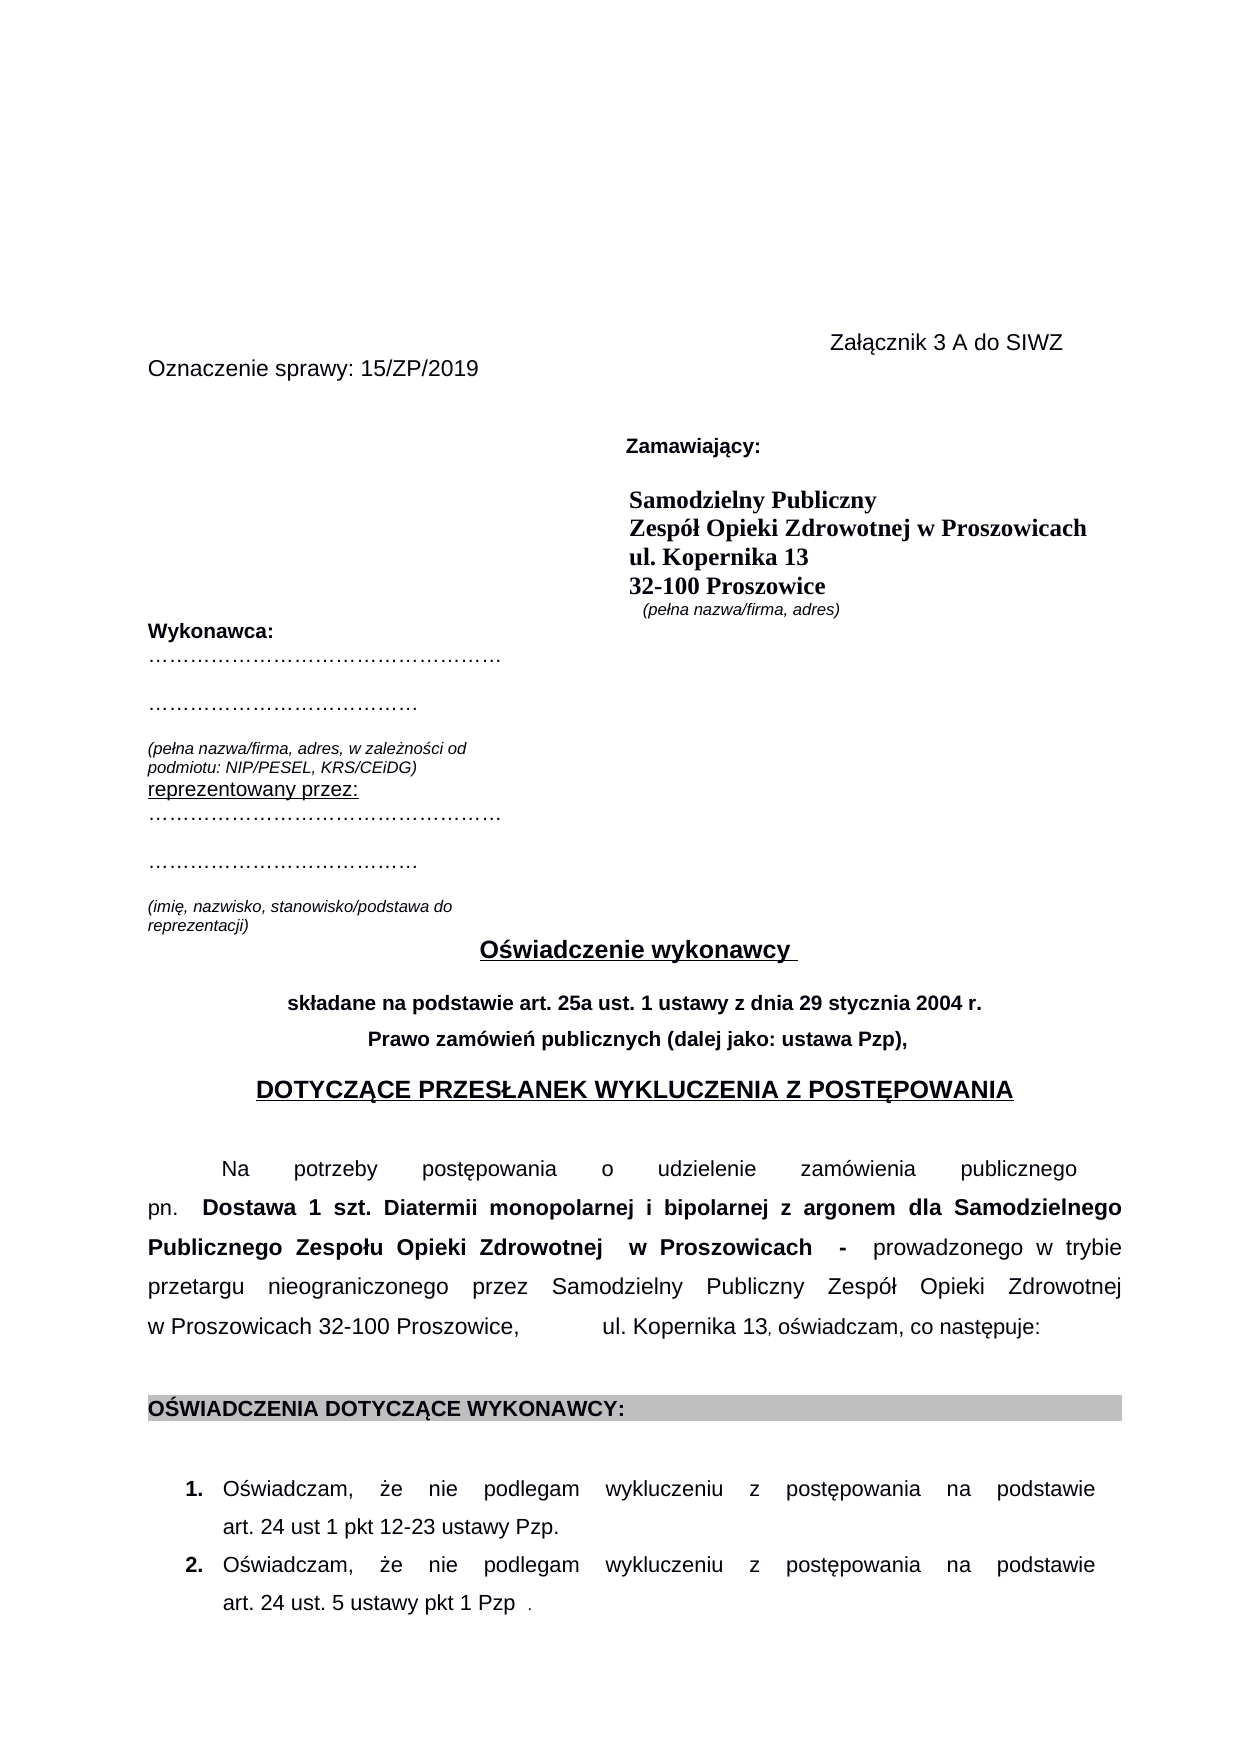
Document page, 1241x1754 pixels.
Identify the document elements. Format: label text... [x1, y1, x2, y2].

text ……………………………………………………………………………… [148, 801, 502, 873]
text Oświadczenie wykonawcy [148, 935, 1122, 964]
list Oświadczam, że nie podlegam wykluczeniu z postępowania na podstawie art. 24 ust 1 pkt 12-23 ustawy Pzp. [185, 1476, 1122, 1539]
text Prawo zamówień publicznych (dalej jako: ustawa Pzp), [148, 1027, 1122, 1051]
text Załącznik 3 A do SIWZ [148, 329, 1122, 355]
text ……………………………………………………………………………… [148, 643, 502, 715]
text OŚWIADCZENIA DOTYCZĄCE WYKONAWCY: [148, 1395, 1122, 1421]
text Zespół Opieki Zdrowotnej w Proszowicach [148, 513, 1122, 542]
text Oznaczenie sprawy: 15/ZP/2019 [148, 355, 1122, 382]
text DOTYCZĄCE PRZESŁANEK WYKLUCZENIA Z POSTĘPOWANIA [148, 1075, 1122, 1104]
text ul. Kopernika 13 [148, 542, 1122, 571]
text Wykonawca: [148, 619, 1122, 643]
text 32-100 Proszowice [148, 571, 1122, 600]
text Na potrzeby postępowania o udzielenie zamówienia publicznego pn. Dostawa 1 szt. Diatermii monopolarnej i bipolarnej z argonem dla Samodzielnego Publicznego Zespołu Opieki Zdrowotnej w Proszowicach - prowadzonego w trybie przetargu nieograniczonego przez Samodzielny Publiczny Zespół Opieki Zdrowotnej w Proszowicach 32-100 Proszowice, ul. Kopernika 13, oświadczam, co następuje: [148, 1156, 1122, 1339]
text Samodzielny Publiczny [148, 485, 1122, 513]
text reprezentowany przez: [148, 777, 1122, 801]
text składane na podstawie art. 25a ust. 1 ustawy z dnia 29 stycznia 2004 r. [148, 991, 1122, 1015]
text (imię, nazwisko, stanowisko/podstawa do reprezentacji) [148, 897, 502, 935]
text Zamawiający: [148, 434, 1122, 458]
list Oświadczam, że nie podlegam wykluczeniu z postępowania na podstawie art. 24 ust. 5 ustawy pkt 1 Pzp . [185, 1552, 1122, 1615]
text (pełna nazwa/firma, adres) [148, 600, 1122, 619]
text (pełna nazwa/firma, adres, w zależności od podmiotu: NIP/PESEL, KRS/CEiDG) [148, 739, 502, 777]
